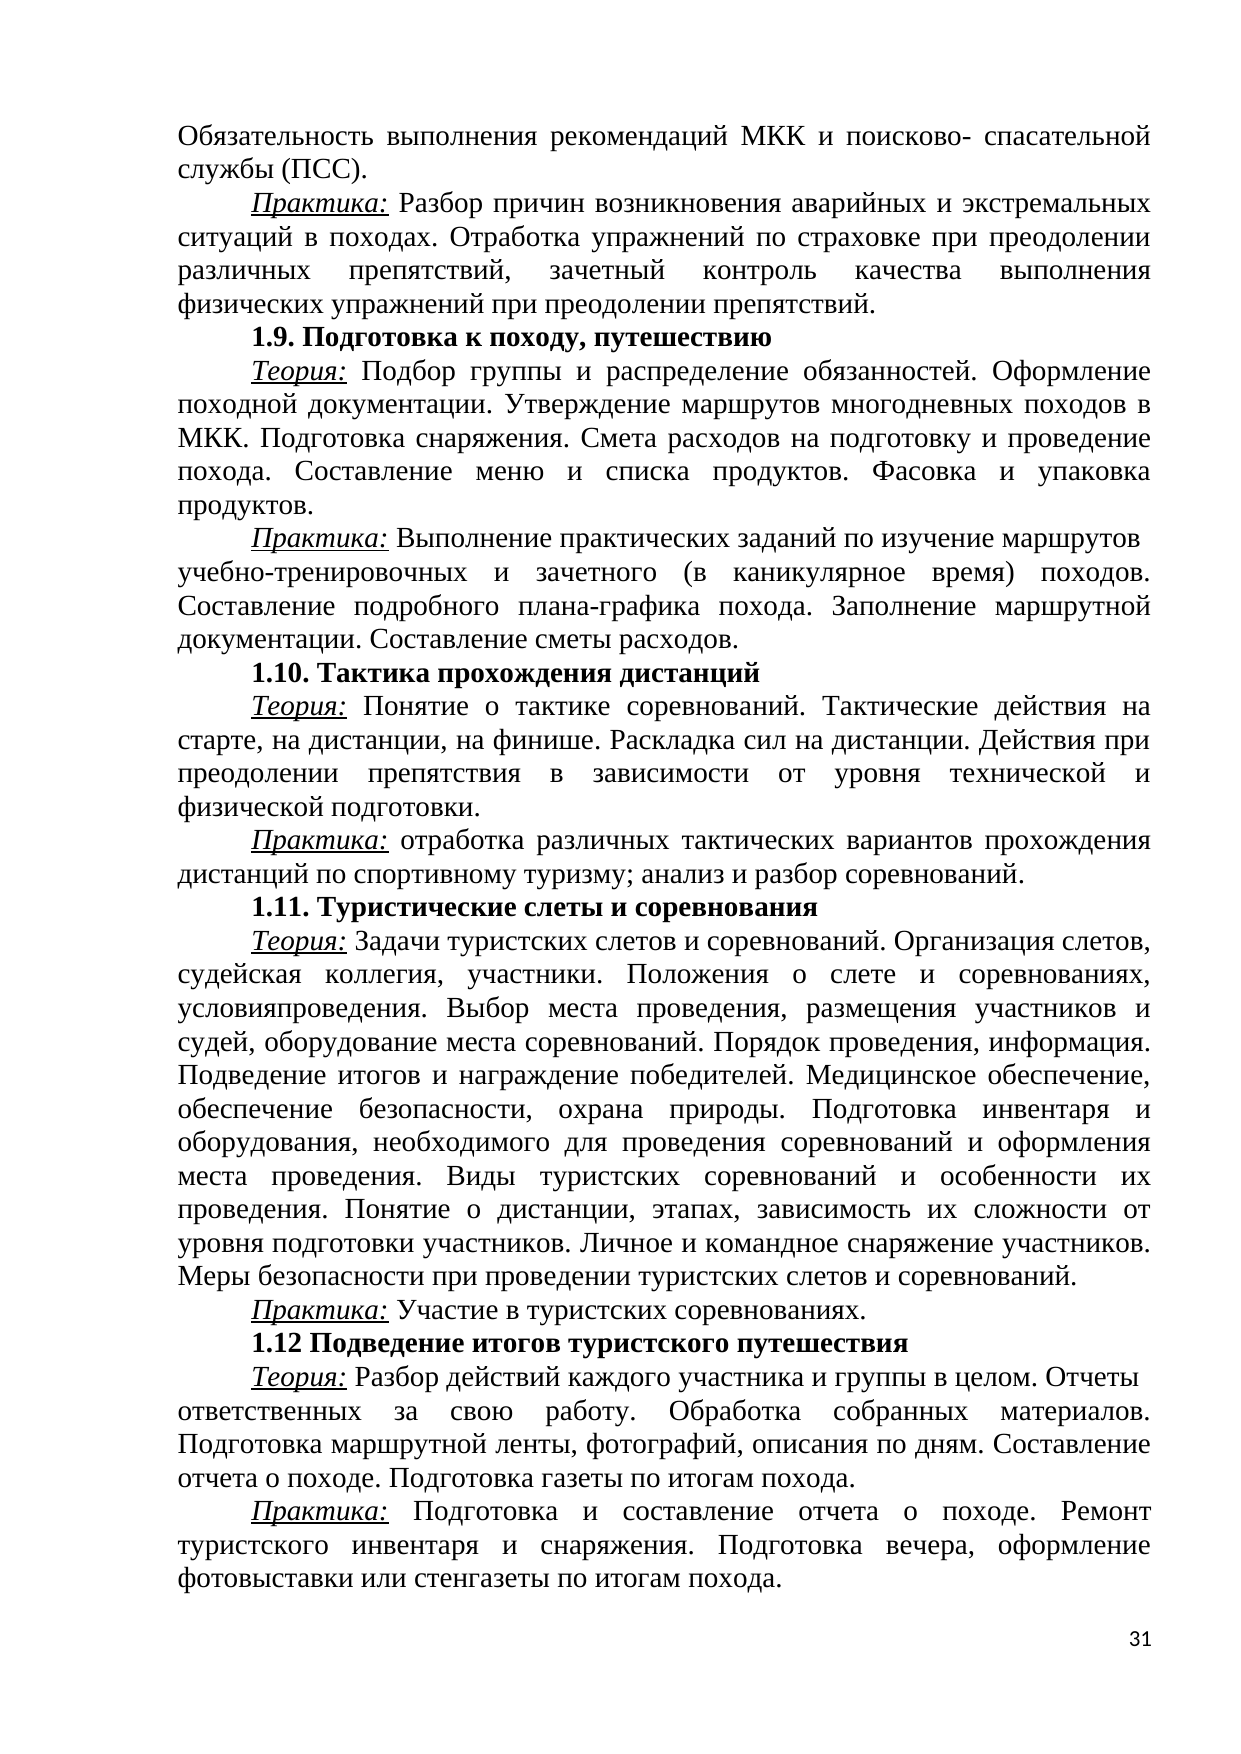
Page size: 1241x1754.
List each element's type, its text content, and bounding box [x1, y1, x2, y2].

text Практика: Выполнение практических заданий по изучение маршрутов [177, 521, 1152, 554]
text 1.11. Туристические слеты и соревнования [177, 889, 1152, 923]
text Практика: Разбор причин возникновения аварийных и экстремальных ситуаций в походах. Отработка упражнений по страховке при преодолении различных препятствий, зачетный контроль качества выполнения физических упражнений при преодолении препятствий. [177, 185, 1152, 319]
text 1.9. Подготовка к походу, путешествию [177, 319, 1152, 353]
text ответственных за свою работу. Обработка собранных материалов. Подготовка маршрутной ленты, фотографий, описания по дням. Составление отчета о походе. Подготовка газеты по итогам похода. [177, 1393, 1152, 1493]
text Теория: Разбор действий каждого участника и группы в целом. Отчеты [177, 1359, 1152, 1393]
text 1.10. Тактика прохождения дистанций [177, 655, 1152, 688]
text Теория: Подбор группы и распределение обязанностей. Оформление походной документации. Утверждение маршрутов многодневных походов в МКК. Подготовка снаряжения. Смета расходов на подготовку и проведение похода. Составление меню и списка продуктов. Фасовка и упаковка продуктов. [177, 353, 1152, 521]
text Теория: Задачи туристских слетов и соревнований. Организация слетов, [177, 923, 1152, 957]
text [177, 118, 1152, 185]
text Практика: Подготовка и составление отчета о походе. Ремонт туристского инвентаря и снаряжения. Подготовка вечера, оформление фотовыставки или стенгазеты по итогам похода. [177, 1493, 1152, 1594]
text Теория: Понятие о тактике соревнований. Тактические действия на старте, на дистанции, на финише. Раскладка сил на дистанции. Действия при преодолении препятствия в зависимости от уровня технической и физической подготовки. [177, 688, 1152, 822]
text учебно-тренировочных и зачетного (в каникулярное время) походов. Составление подробного плана-графика похода. Заполнение маршрутной документации. Составление сметы расходов. [177, 554, 1152, 655]
text судейская коллегия, участники. Положения о слете и соревнованиях, условияпроведения. Выбор места проведения, размещения участников и судей, оборудование места соревнований. Порядок проведения, информация. Подведение итогов и награждение победителей. Медицинское обеспечение, обеспечение безопасности, охрана природы. Подготовка инвентаря и оборудования, необходимого для проведения соревнований и оформления места проведения. Виды туристских соревнований и особенности их проведения. Понятие о дистанции, этапах, зависимость их сложности от уровня подготовки участников. Личное и командное снаряжение участников. Меры безопасности при проведении туристских слетов и соревнований. [177, 957, 1152, 1292]
text 1.12 Подведение итогов туристского путешествия [177, 1326, 1152, 1359]
text Практика: отработка различных тактических вариантов прохождения дистанций по спортивному туризму; анализ и разбор соревнований. [177, 822, 1152, 889]
text Практика: Участие в туристских соревнованиях. [177, 1292, 1152, 1326]
